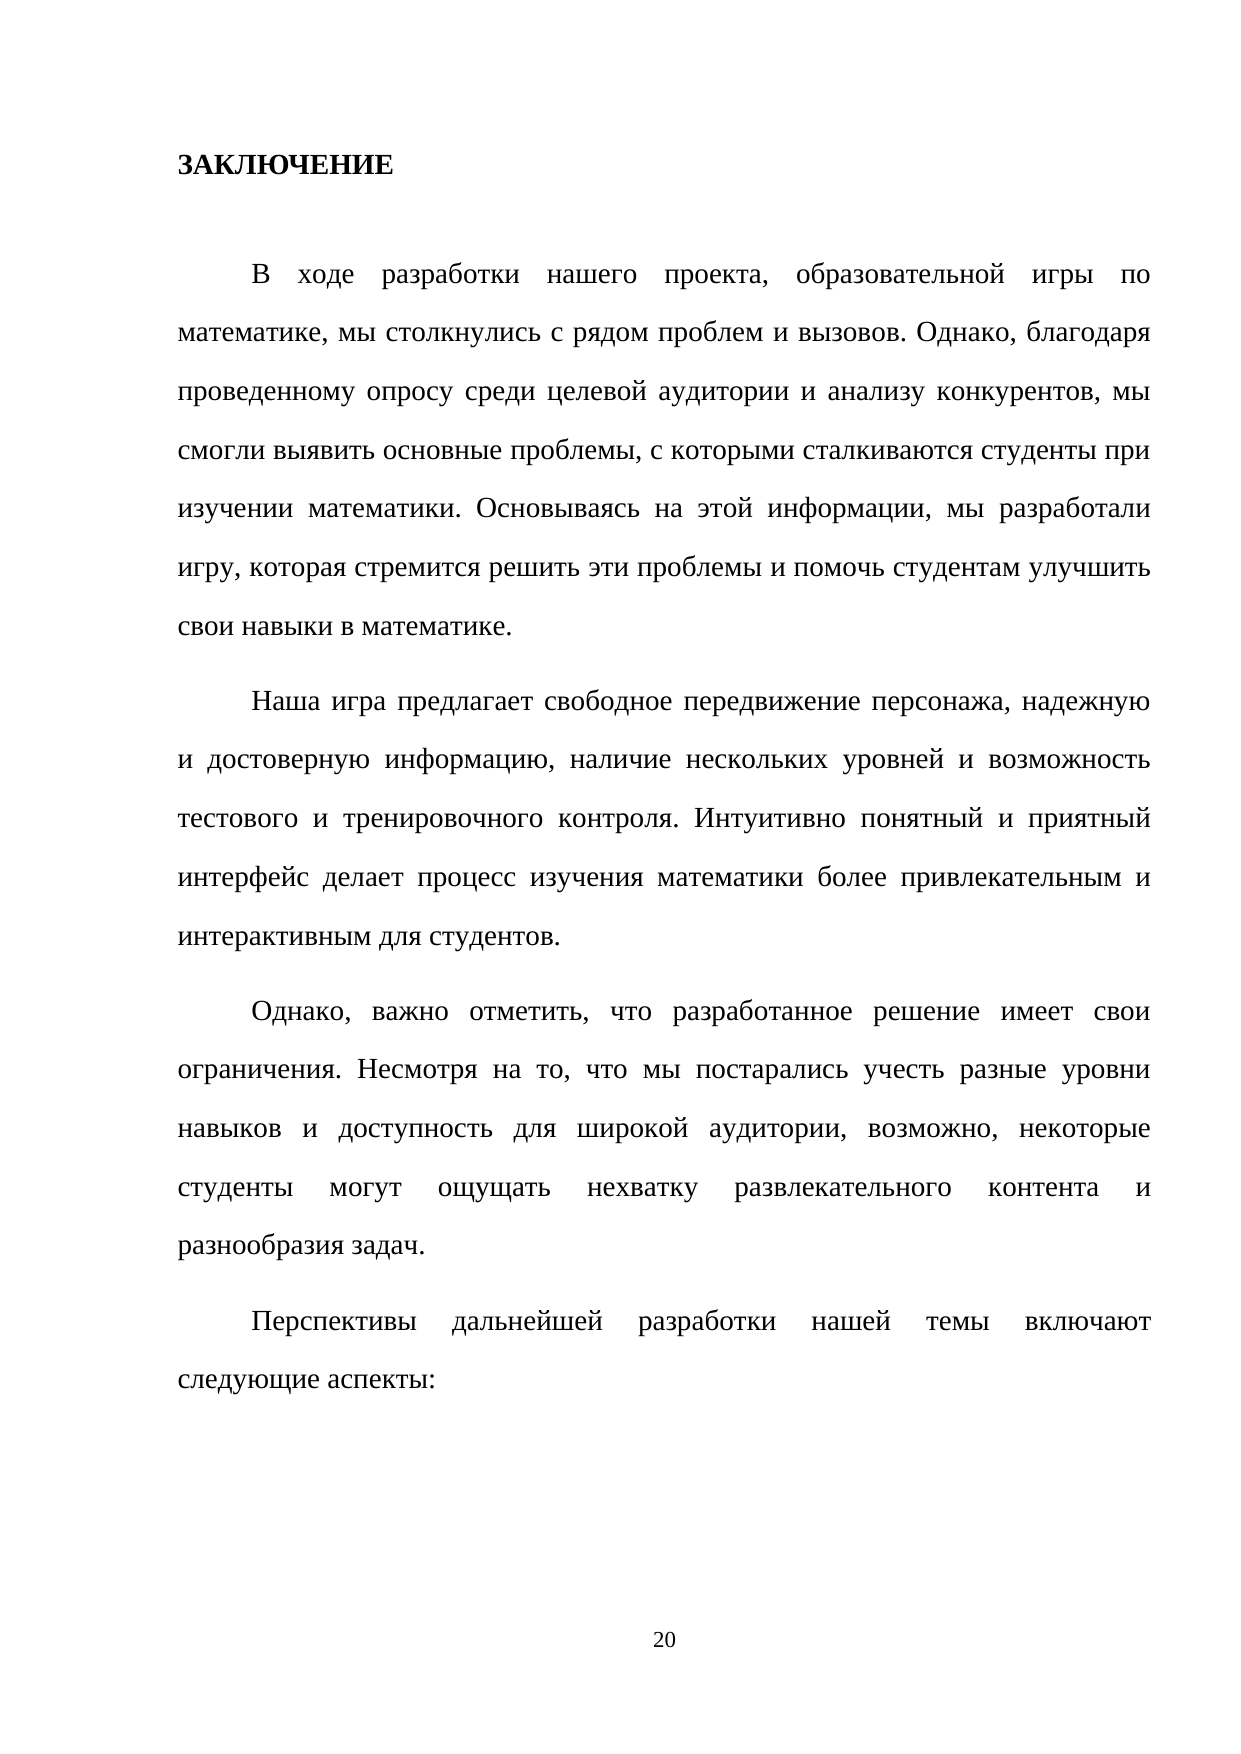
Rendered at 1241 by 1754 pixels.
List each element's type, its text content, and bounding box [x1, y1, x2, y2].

list Заключение [177, 147, 1152, 181]
text Наша игра предлагает свободное передвижение персонажа, надежную и достоверную информацию, наличие нескольких уровней и возможность тестового и тренировочного контроля. Интуитивно понятный и приятный интерфейс делает процесс изучения математики более привлекательным и интерактивным для студентов. [177, 683, 1152, 951]
text Однако, важно отметить, что разработанное решение имеет свои ограничения. Несмотря на то, что мы постарались учесть разные уровни навыков и доступность для широкой аудитории, возможно, некоторые студенты могут ощущать нехватку развлекательного контента и разнообразия задач. [177, 993, 1152, 1261]
text Перспективы дальнейшей разработки нашей темы включают следующие аспекты: [177, 1303, 1152, 1395]
text В ходе разработки нашего проекта, образовательной игры по математике, мы столкнулись с рядом проблем и вызовов. Однако, благодаря проведенному опросу среди целевой аудитории и анализу конкурентов, мы смогли выявить основные проблемы, с которыми сталкиваются студенты при изучении математики. Основываясь на этой информации, мы разработали игру, которая стремится решить эти проблемы и помочь студентам улучшить свои навыки в математике. [177, 256, 1152, 641]
